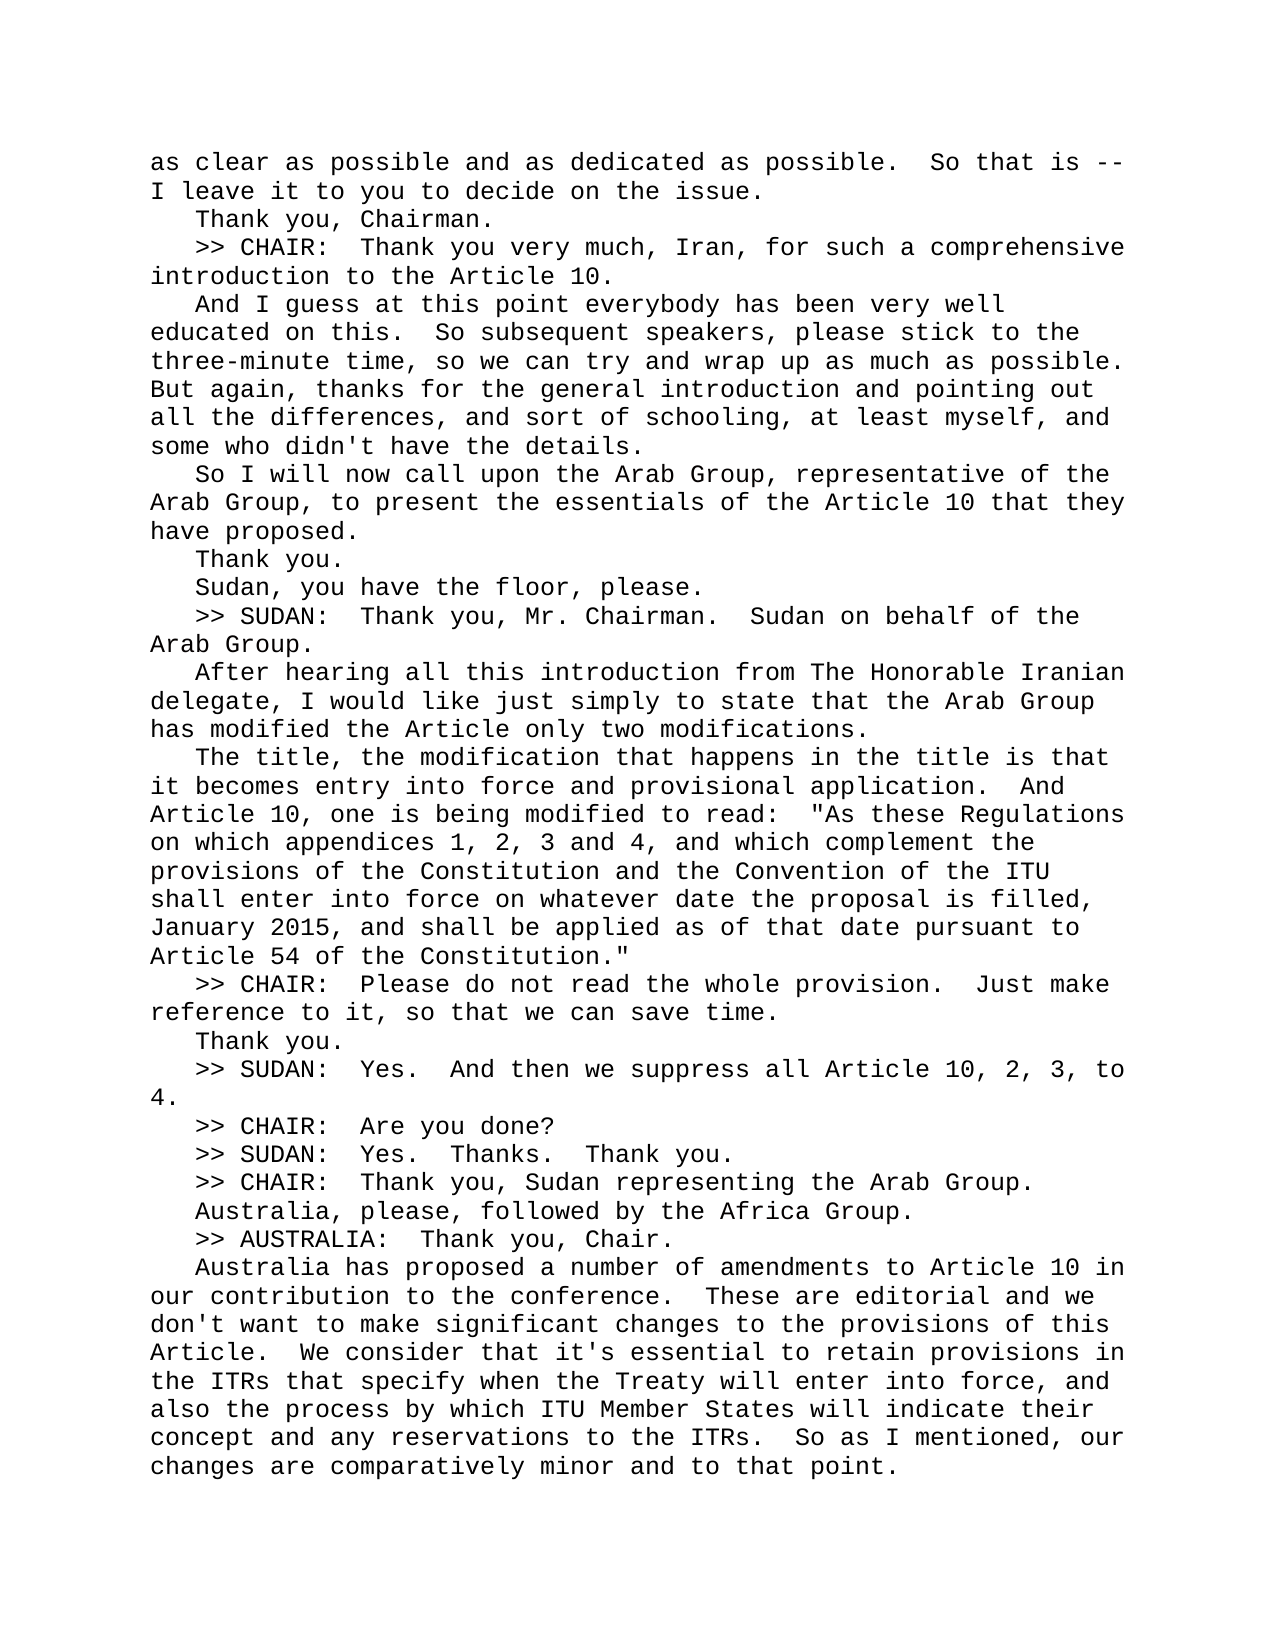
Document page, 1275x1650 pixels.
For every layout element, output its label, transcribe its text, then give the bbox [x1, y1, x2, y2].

text >> CHAIR: Thank you very much, Iran, for such a comprehensive introduction to the Article 10. [150, 235, 1125, 292]
text After hearing all this introduction from The Honorable Iranian delegate, I would like just simply to state that the Arab Group has modified the Article only two modifications. [150, 660, 1125, 745]
text >> SUDAN: Yes. And then we suppress all Article 10, 2, 3, to 4. [150, 1057, 1125, 1113]
text Thank you. [150, 547, 1125, 575]
text >> CHAIR: Please do not read the whole provision. Just make reference to it, so that we can save time. [150, 972, 1125, 1028]
text >> AUSTRALIA: Thank you, Chair. [150, 1227, 1125, 1255]
text Sudan, you have the floor, please. [150, 575, 1125, 603]
text >> SUDAN: Thank you, Mr. Chairman. Sudan on behalf of the Arab Group. [150, 603, 1125, 660]
text Australia, please, followed by the Africa Group. [150, 1198, 1125, 1227]
text Thank you, Chairman. [150, 207, 1125, 235]
text Thank you. [150, 1028, 1125, 1057]
text Australia has proposed a number of amendments to Article 10 in our contribution to the conference. These are editorial and we don't want to make significant changes to the provisions of this Article. We consider that it's essential to retain provisions in the ITRs that specify when the Treaty will enter into force, and also the process by which ITU Member States will indicate their concept and any reservations to the ITRs. So as I mentioned, our changes are comparatively minor and to that point. [150, 1255, 1125, 1482]
text So I will now call upon the Arab Group, representative of the Arab Group, to present the essentials of the Article 10 that they have proposed. [150, 462, 1125, 547]
text The title, the modification that happens in the title is that it becomes entry into force and provisional application. And Article 10, one is being modified to read: "As these Regulations on which appendices 1, 2, 3 and 4, and which complement the provisions of the Constitution and the Convention of the ITU shall enter into force on whatever date the proposal is filled, January 2015, and shall be applied as of that date pursuant to Article 54 of the Constitution." [150, 745, 1125, 972]
text >> SUDAN: Yes. Thanks. Thank you. [150, 1142, 1125, 1170]
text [150, 150, 1125, 207]
text >> CHAIR: Thank you, Sudan representing the Arab Group. [150, 1170, 1125, 1198]
text >> CHAIR: Are you done? [150, 1113, 1125, 1142]
text And I guess at this point everybody has been very well educated on this. So subsequent speakers, please stick to the three-minute time, so we can try and wrap up as much as possible. But again, thanks for the general introduction and pointing out all the differences, and sort of schooling, at least myself, and some who didn't have the details. [150, 292, 1125, 462]
